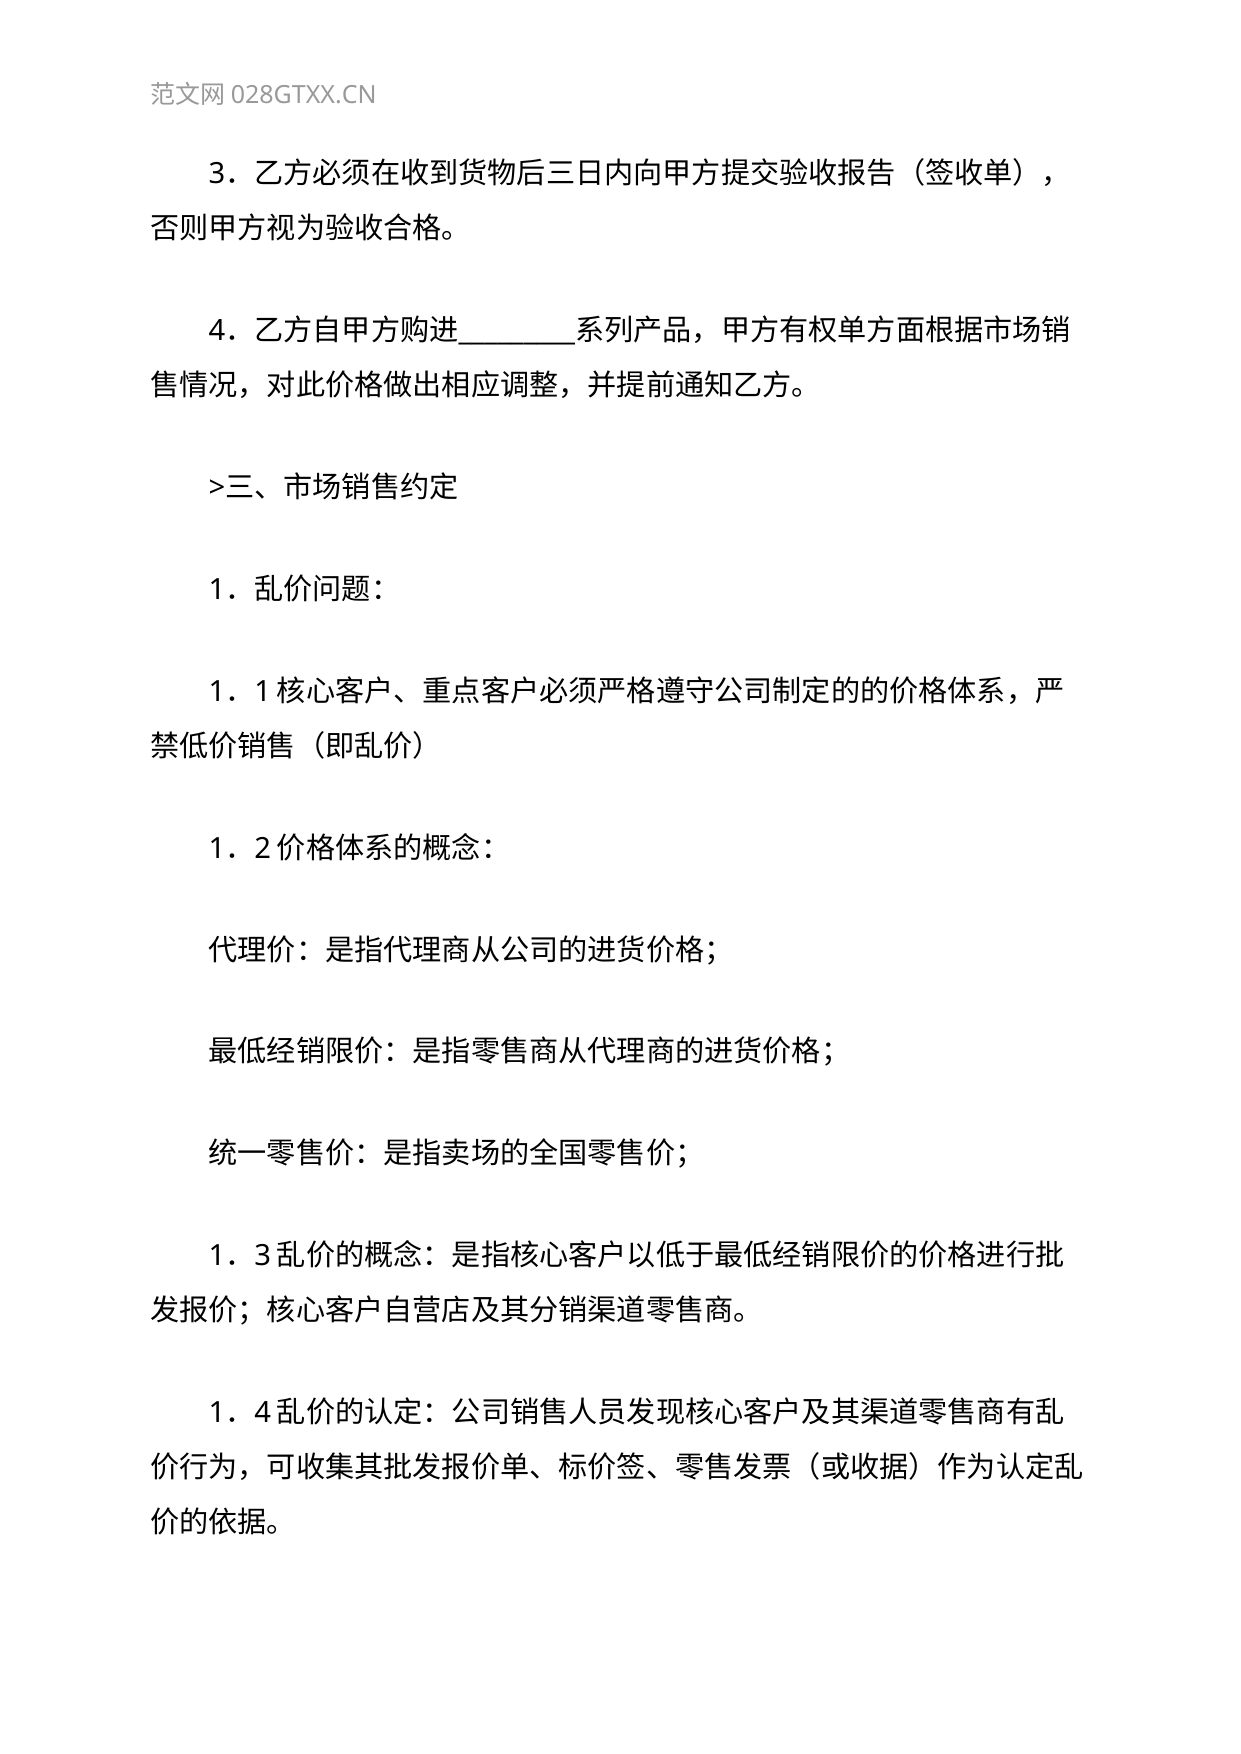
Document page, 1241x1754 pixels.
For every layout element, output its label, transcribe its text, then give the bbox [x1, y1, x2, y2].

text 代理价：是指代理商从公司的进货价格； [150, 926, 1090, 968]
text 1．2价格体系的概念： [150, 824, 1090, 867]
text 3．乙方必须在收到货物后三日内向甲方提交验收报告（签收单），否则甲方视为验收合格。 [150, 150, 1090, 247]
text 1．4乱价的认定：公司销售人员发现核心客户及其渠道零售商有乱价行为，可收集其批发报价单、标价签、零售发票（或收据）作为认定乱价的依据。 [150, 1388, 1090, 1541]
text 最低经销限价：是指零售商从代理商的进货价格； [150, 1028, 1090, 1070]
text >三、市场销售约定 [150, 463, 1090, 506]
text 1．乱价问题： [150, 566, 1090, 608]
text 1．3乱价的概念：是指核心客户以低于最低经销限价的价格进行批发报价；核心客户自营店及其分销渠道零售商。 [150, 1232, 1090, 1329]
text 统一零售价：是指卖场的全国零售价； [150, 1130, 1090, 1172]
text 4．乙方自甲方购进_________系列产品，甲方有权单方面根据市场销售情况，对此价格做出相应调整，并提前通知乙方。 [150, 307, 1090, 404]
text 1．1核心客户、重点客户必须严格遵守公司制定的的价格体系，严禁低价销售（即乱价） [150, 667, 1090, 765]
